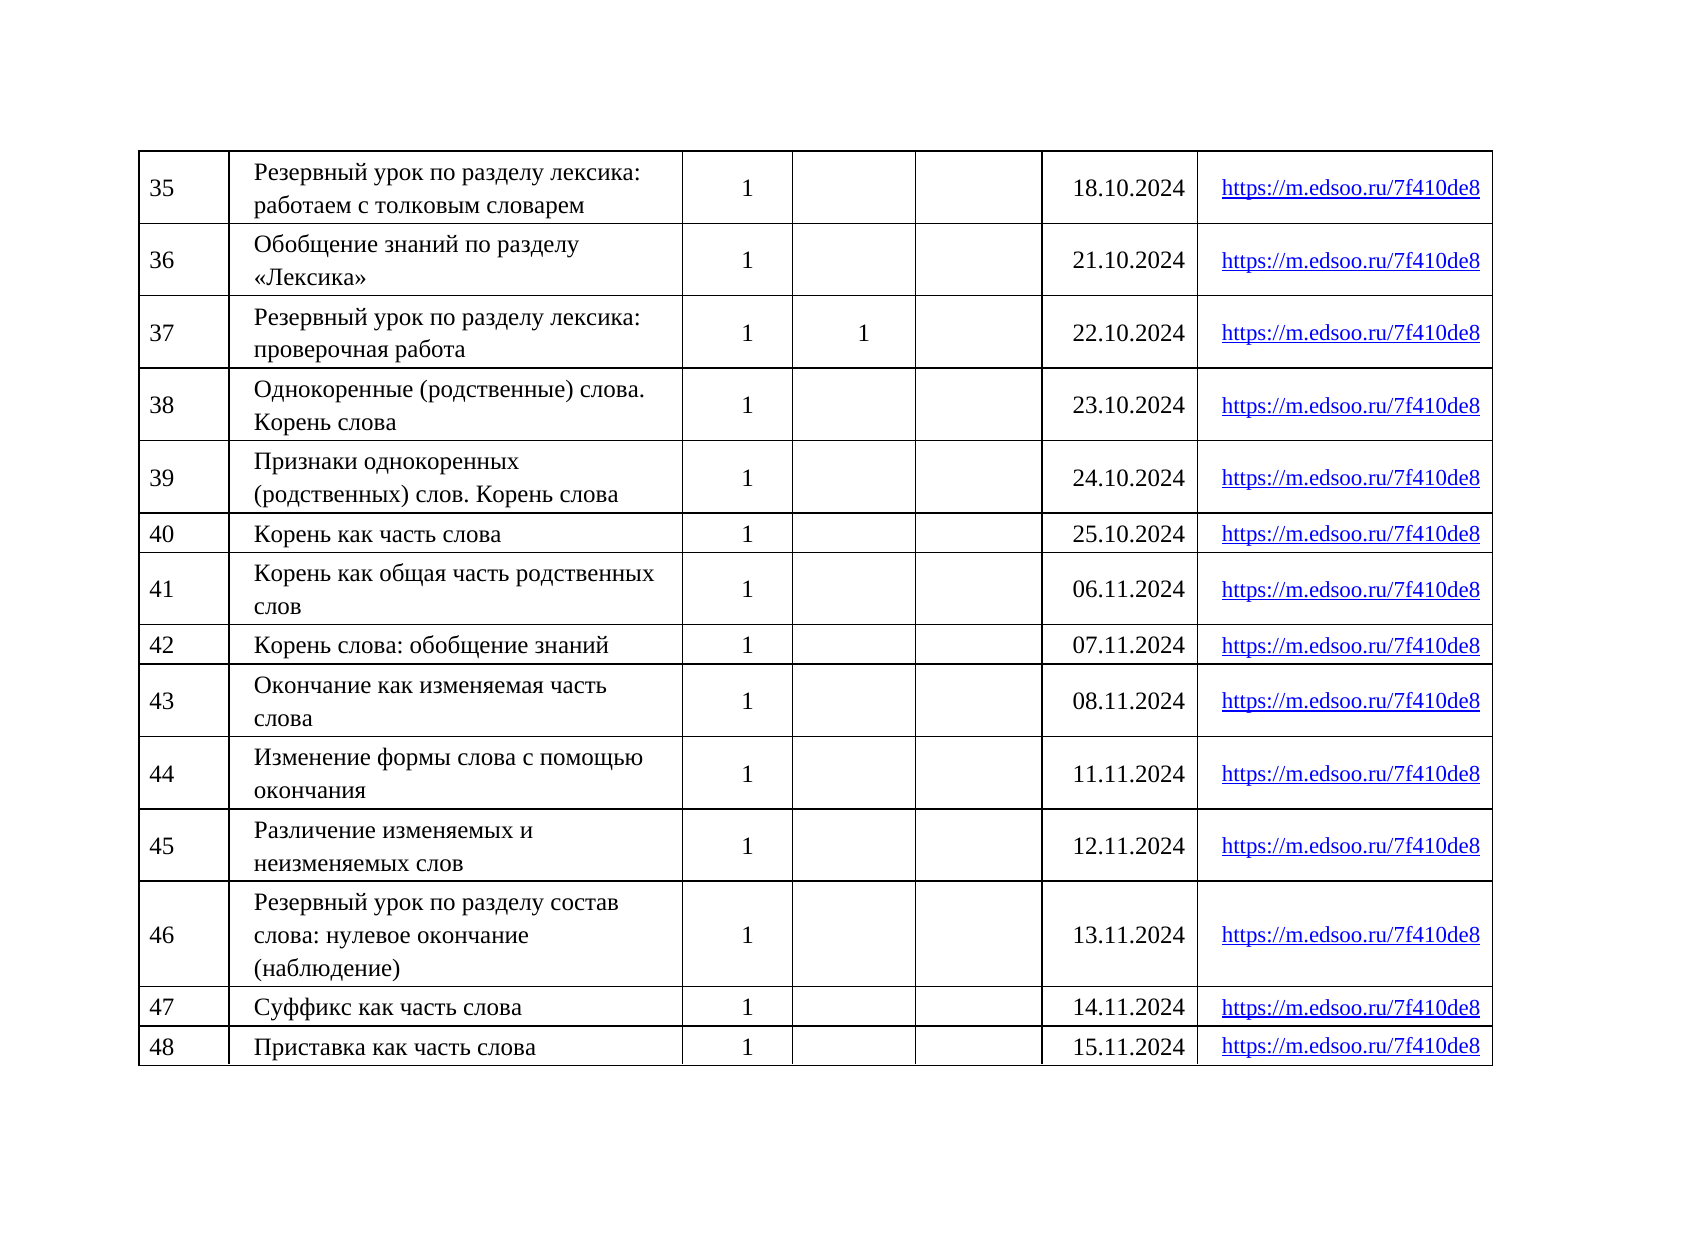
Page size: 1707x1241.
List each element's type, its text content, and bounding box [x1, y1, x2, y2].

table_cell 22.10.2024 [1043, 296, 1197, 367]
table_cell 11.11.2024 [1043, 737, 1197, 808]
table_cell 23.10.2024 [1043, 369, 1197, 439]
table_cell 08.11.2024 [1043, 665, 1197, 736]
table_cell 1 [683, 737, 792, 808]
table_cell [793, 152, 915, 222]
table_cell [793, 665, 915, 736]
table_cell Обобщение знаний по разделу «Лексика» [230, 224, 682, 295]
table_cell 45 [140, 810, 228, 880]
table_cell [916, 369, 1041, 439]
table_cell https://m.edsoo.ru/7f410de8 [1198, 737, 1492, 808]
table_cell 47 [140, 987, 228, 1025]
table_cell [793, 737, 915, 808]
table_cell https://m.edsoo.ru/7f410de8 [1198, 553, 1492, 624]
table_cell Резервный урок по разделу лексика: проверочная работа [230, 296, 682, 367]
table_cell [793, 810, 915, 880]
table_cell 12.11.2024 [1043, 810, 1197, 880]
table_cell 25.10.2024 [1043, 514, 1197, 551]
table_cell 37 [140, 296, 228, 367]
table_cell Окончание как изменяемая часть слова [230, 665, 682, 736]
table_cell 1 [683, 369, 792, 439]
table_cell [916, 441, 1041, 512]
table_cell 15.11.2024 [1043, 1027, 1197, 1064]
table_cell 13.11.2024 [1043, 882, 1197, 986]
table_cell 35 [140, 152, 228, 222]
table_cell [793, 987, 915, 1025]
table_cell 18.10.2024 [1043, 152, 1197, 222]
table_cell 43 [140, 665, 228, 736]
table_cell [793, 625, 915, 663]
table_cell [916, 665, 1041, 736]
table_cell [916, 625, 1041, 663]
table_cell https://m.edsoo.ru/7f410de8 [1198, 882, 1492, 986]
table_cell 1 [683, 553, 792, 624]
table_cell [916, 882, 1041, 986]
table_cell [793, 1027, 915, 1064]
table_cell [916, 737, 1041, 808]
table_cell 1 [683, 882, 792, 986]
table_cell 1 [683, 152, 792, 222]
table_cell 14.11.2024 [1043, 987, 1197, 1025]
table_cell 1 [683, 224, 792, 295]
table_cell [230, 1027, 682, 1064]
table_cell Корень как часть слова [230, 514, 682, 551]
table_cell https://m.edsoo.ru/7f410de8 [1198, 810, 1492, 880]
table_cell [916, 296, 1041, 367]
table_cell https://m.edsoo.ru/7f410de8 [1198, 665, 1492, 736]
table_cell 21.10.2024 [1043, 224, 1197, 295]
table_cell 06.11.2024 [1043, 553, 1197, 624]
table_cell [916, 224, 1041, 295]
table_cell Резервный урок по разделу состав слова: нулевое окончание (наблюдение) [230, 882, 682, 986]
table_cell 39 [140, 441, 228, 512]
table_cell 40 [140, 514, 228, 551]
table_cell Изменение формы слова с помощью окончания [230, 737, 682, 808]
table_cell https://m.edsoo.ru/7f410de8 [1198, 514, 1492, 551]
table_cell 1 [683, 1027, 792, 1064]
table_cell https://m.edsoo.ru/7f410de8 [1198, 369, 1492, 439]
table_cell Однокоренные (родственные) слова. Корень слова [230, 369, 682, 439]
table_cell [916, 810, 1041, 880]
table_cell 42 [140, 625, 228, 663]
table_cell 1 [683, 625, 792, 663]
table_cell https://m.edsoo.ru/7f410de8 [1198, 224, 1492, 295]
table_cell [1198, 1027, 1492, 1064]
table_cell 1 [683, 665, 792, 736]
table_cell 46 [140, 882, 228, 986]
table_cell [1198, 152, 1492, 222]
table_cell [916, 553, 1041, 624]
table_cell 1 [683, 441, 792, 512]
table_cell 1 [793, 296, 915, 367]
table_cell https://m.edsoo.ru/7f410de8 [1198, 987, 1492, 1025]
table_cell Резервный урок по разделу лексика: работаем с толковым словарем [230, 152, 682, 222]
table_cell [793, 514, 915, 551]
table_cell [916, 152, 1041, 222]
table_cell 44 [140, 737, 228, 808]
table_cell [793, 441, 915, 512]
table_cell Суффикс как часть слова [230, 987, 682, 1025]
table_cell 1 [683, 987, 792, 1025]
table_cell 38 [140, 369, 228, 439]
table_cell 48 [140, 1027, 228, 1064]
table_cell Корень как общая часть родственных слов [230, 553, 682, 624]
table_cell 1 [683, 296, 792, 367]
table_cell https://m.edsoo.ru/7f410de8 [1198, 625, 1492, 663]
table_cell Корень слова: обобщение знаний [230, 625, 682, 663]
table_cell 07.11.2024 [1043, 625, 1197, 663]
table_cell https://m.edsoo.ru/7f410de8 [1198, 296, 1492, 367]
table_cell [793, 882, 915, 986]
table_cell 1 [683, 514, 792, 551]
table_cell 24.10.2024 [1043, 441, 1197, 512]
table_cell https://m.edsoo.ru/7f410de8 [1198, 441, 1492, 512]
table_cell [793, 224, 915, 295]
table_cell 1 [683, 810, 792, 880]
table_cell [916, 987, 1041, 1025]
table_cell [916, 1027, 1041, 1064]
table_cell 41 [140, 553, 228, 624]
table_cell [793, 553, 915, 624]
table_cell Признаки однокоренных (родственных) слов. Корень слова [230, 441, 682, 512]
table_cell 36 [140, 224, 228, 295]
table_cell [916, 514, 1041, 551]
table_cell [793, 369, 915, 439]
table_cell Различение изменяемых и неизменяемых слов [230, 810, 682, 880]
